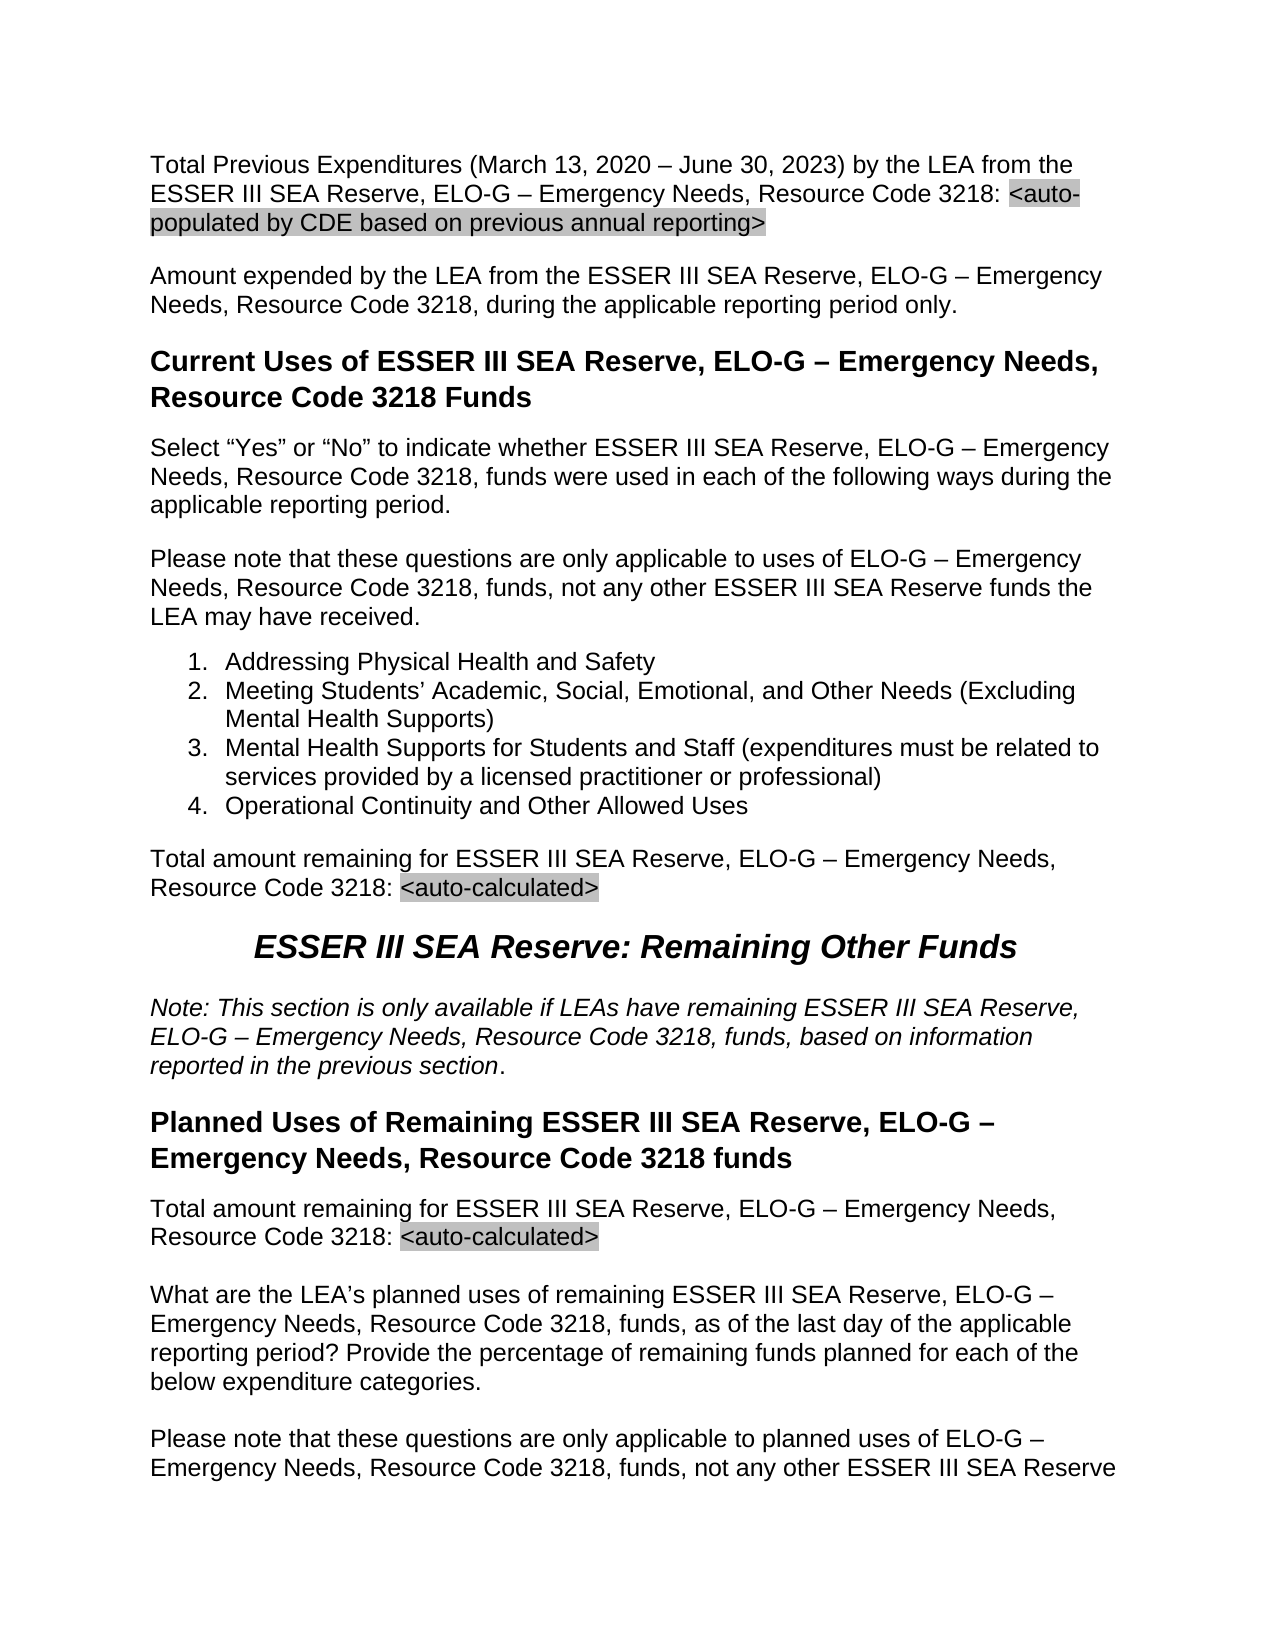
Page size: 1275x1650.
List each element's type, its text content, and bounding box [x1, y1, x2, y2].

text Total amount remaining for ESSER III SEA Reserve, ELO-G – Emergency Needs, Resource Code 3218: <auto-calculated> [150, 844, 1125, 902]
text Please note that these questions are only applicable to uses of ELO-G – Emergency Needs, Resource Code 3218, funds, not any other ESSER III SEA Reserve funds the LEA may have received. [150, 544, 1125, 630]
subtitle ESSER III SEA Reserve: Remaining Other Funds [150, 927, 1125, 965]
list Meeting Students’ Academic, Social, Emotional, and Other Needs (Excluding Mental Health Supports) [187, 676, 1125, 733]
text Total amount remaining for ESSER III SEA Reserve, ELO-G – Emergency Needs, Resource Code 3218: <auto-calculated> [150, 1193, 1125, 1251]
text Amount expended by the LEA from the ESSER III SEA Reserve, ELO-G – Emergency Needs, Resource Code 3218, during the applicable reporting period only. [150, 261, 1125, 319]
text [150, 1424, 1125, 1482]
subtitle Current Uses of ESSER III SEA Reserve, ELO-G – Emergency Needs, Resource Code 3218 Funds [150, 344, 1125, 413]
text What are the LEA’s planned uses of remaining ESSER III SEA Reserve, ELO-G – Emergency Needs, Resource Code 3218, funds, as of the last day of the applicable reporting period? Provide the percentage of remaining funds planned for each of the below expenditure categories. [150, 1280, 1125, 1395]
subtitle Planned Uses of Remaining ESSER III SEA Reserve, ELO-G – Emergency Needs, Resource Code 3218 funds [150, 1104, 1125, 1174]
list Mental Health Supports for Students and Staff (expenditures must be related to services provided by a licensed practitioner or professional) [187, 733, 1125, 791]
text Note: This section is only available if LEAs have remaining ESSER III SEA Reserve, ELO-G – Emergency Needs, Resource Code 3218, funds, based on information reported in the previous section. [150, 993, 1125, 1079]
text Select “Yes” or “No” to indicate whether ESSER III SEA Reserve, ELO-G – Emergency Needs, Resource Code 3218, funds were used in each of the following ways during the applicable reporting period. [150, 433, 1125, 519]
text Total Previous Expenditures (March 13, 2020 – June 30, 2023) by the LEA from the ESSER III SEA Reserve, ELO-G – Emergency Needs, Resource Code 3218: <auto-populated by CDE based on previous annual reporting> [150, 150, 1125, 236]
list Operational Continuity and Other Allowed Uses [187, 791, 1125, 819]
list Addressing Physical Health and Safety [187, 647, 1125, 676]
